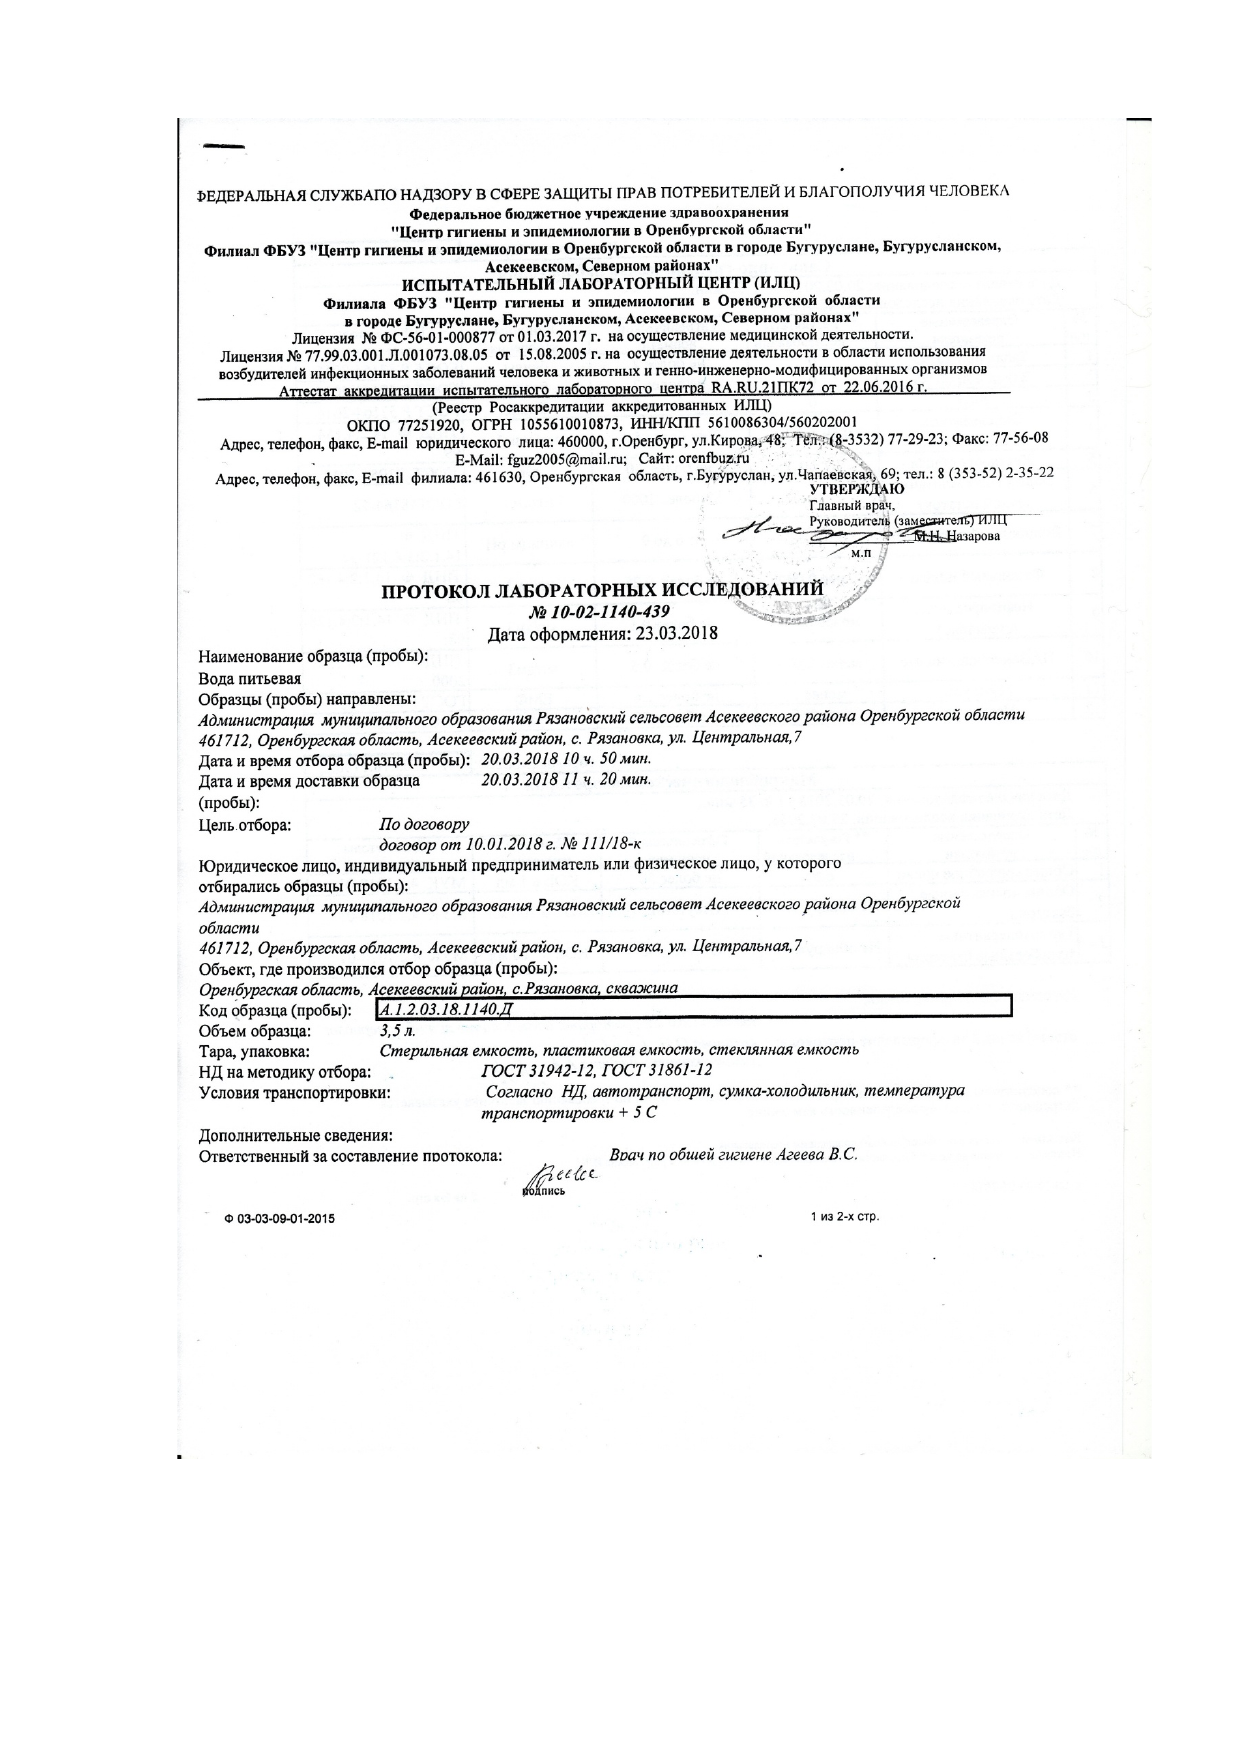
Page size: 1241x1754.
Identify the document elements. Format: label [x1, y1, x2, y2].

picture [177, 118, 1152, 1459]
